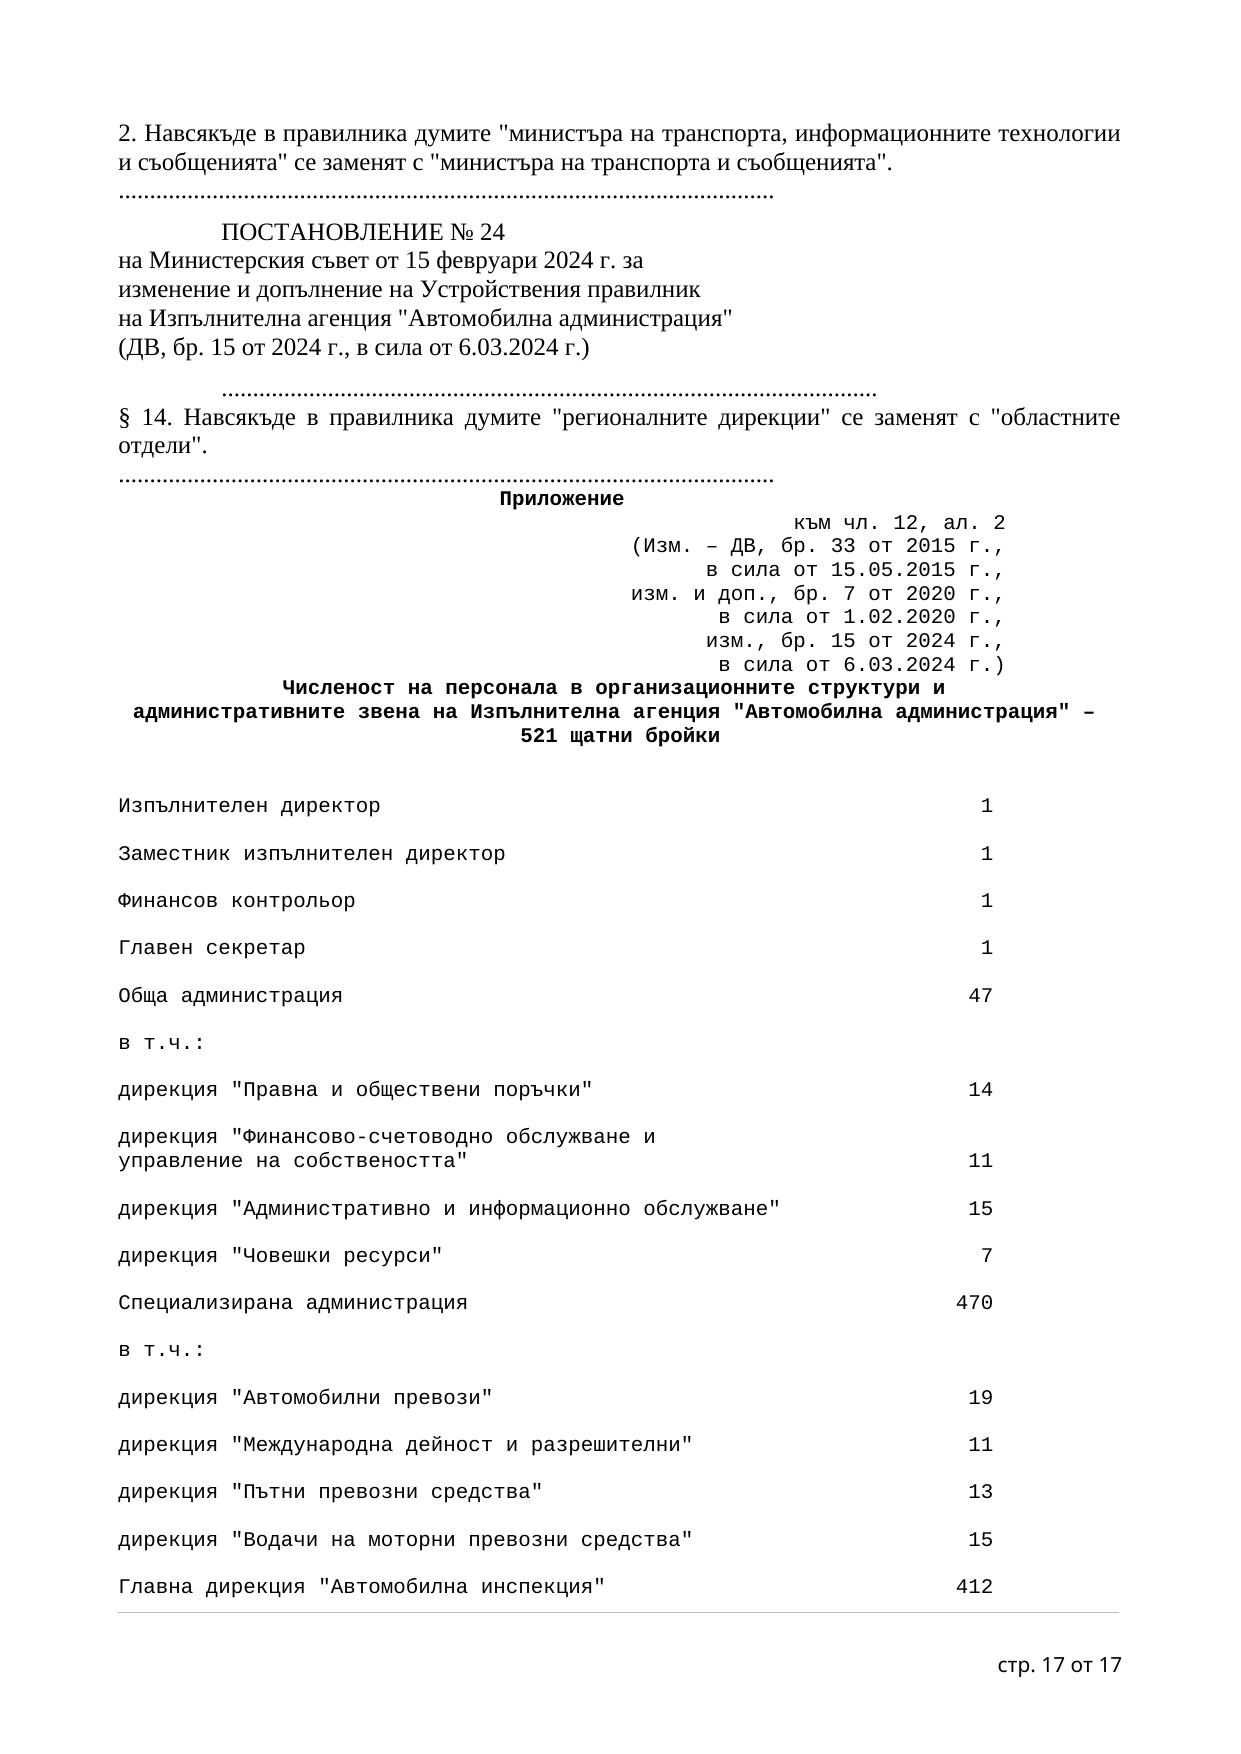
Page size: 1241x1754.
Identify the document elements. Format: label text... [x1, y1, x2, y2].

text § 14. Навсякъде в правилника думите "регионалните дирекции" се заменят с "областните отдели". [118, 402, 1122, 459]
text Приложение към чл. 12, ал. 2 (Изм. – ДВ, бр. 33 от 2015 г., в сила от 15.05.2015 г., изм. и доп., бр. 7 от 2020 г., в сила от 1.02.2020 г., изм., бр. 15 от 2024 г., в сила от 6.03.2024 г.) [118, 488, 1122, 677]
text на Министерския съвет от 15 февруари 2024 г. за [118, 246, 1122, 274]
text 2. Навсякъде в правилника думите "министъра на транспорта, информационните технологии и съобщенията" се заменят с "министъра на транспорта и съобщенията". [118, 118, 1122, 176]
text (ДВ, бр. 15 от 2024 г., в сила от 6.03.2024 г.) [118, 332, 1122, 361]
text ......................................................................................................... [118, 373, 1122, 402]
text на Изпълнителна агенция "Автомобилна администрация" [118, 303, 1122, 332]
text Изпълнителен директор 1 Заместник изпълнителен директор 1 Финансов контрольор 1 Главен секретар 1 Обща администрация 47 в т.ч.: дирекция "Правна и обществени поръчки" 14 дирекция "Финансово-счетоводно обслужване и управление на собствеността" 11 дирекция "Административно и информационно обслужване" 15 дирекция "Човешки ресурси" 7 Специализирана администрация 470 в т.ч.: дирекция "Автомобилни превози" 19 дирекция "Международна дейност и разрешителни" 11 дирекция "Пътни превозни средства" 13 дирекция "Водачи на моторни превозни средства" 15 Главна дирекция "Автомобилна инспекция" 412 [118, 748, 1122, 1599]
text Численост на персонала в организационните структури и административните звена на Изпълнителна агенция "Автомобилна администрация" – 521 щатни бройки [118, 677, 1122, 748]
text ......................................................................................................... [118, 176, 1122, 204]
text ......................................................................................................... [118, 459, 1122, 488]
text изменение и допълнение на Устройствения правилник [118, 274, 1122, 303]
text ПОСТАНОВЛЕНИЕ № 24 [118, 217, 1122, 246]
